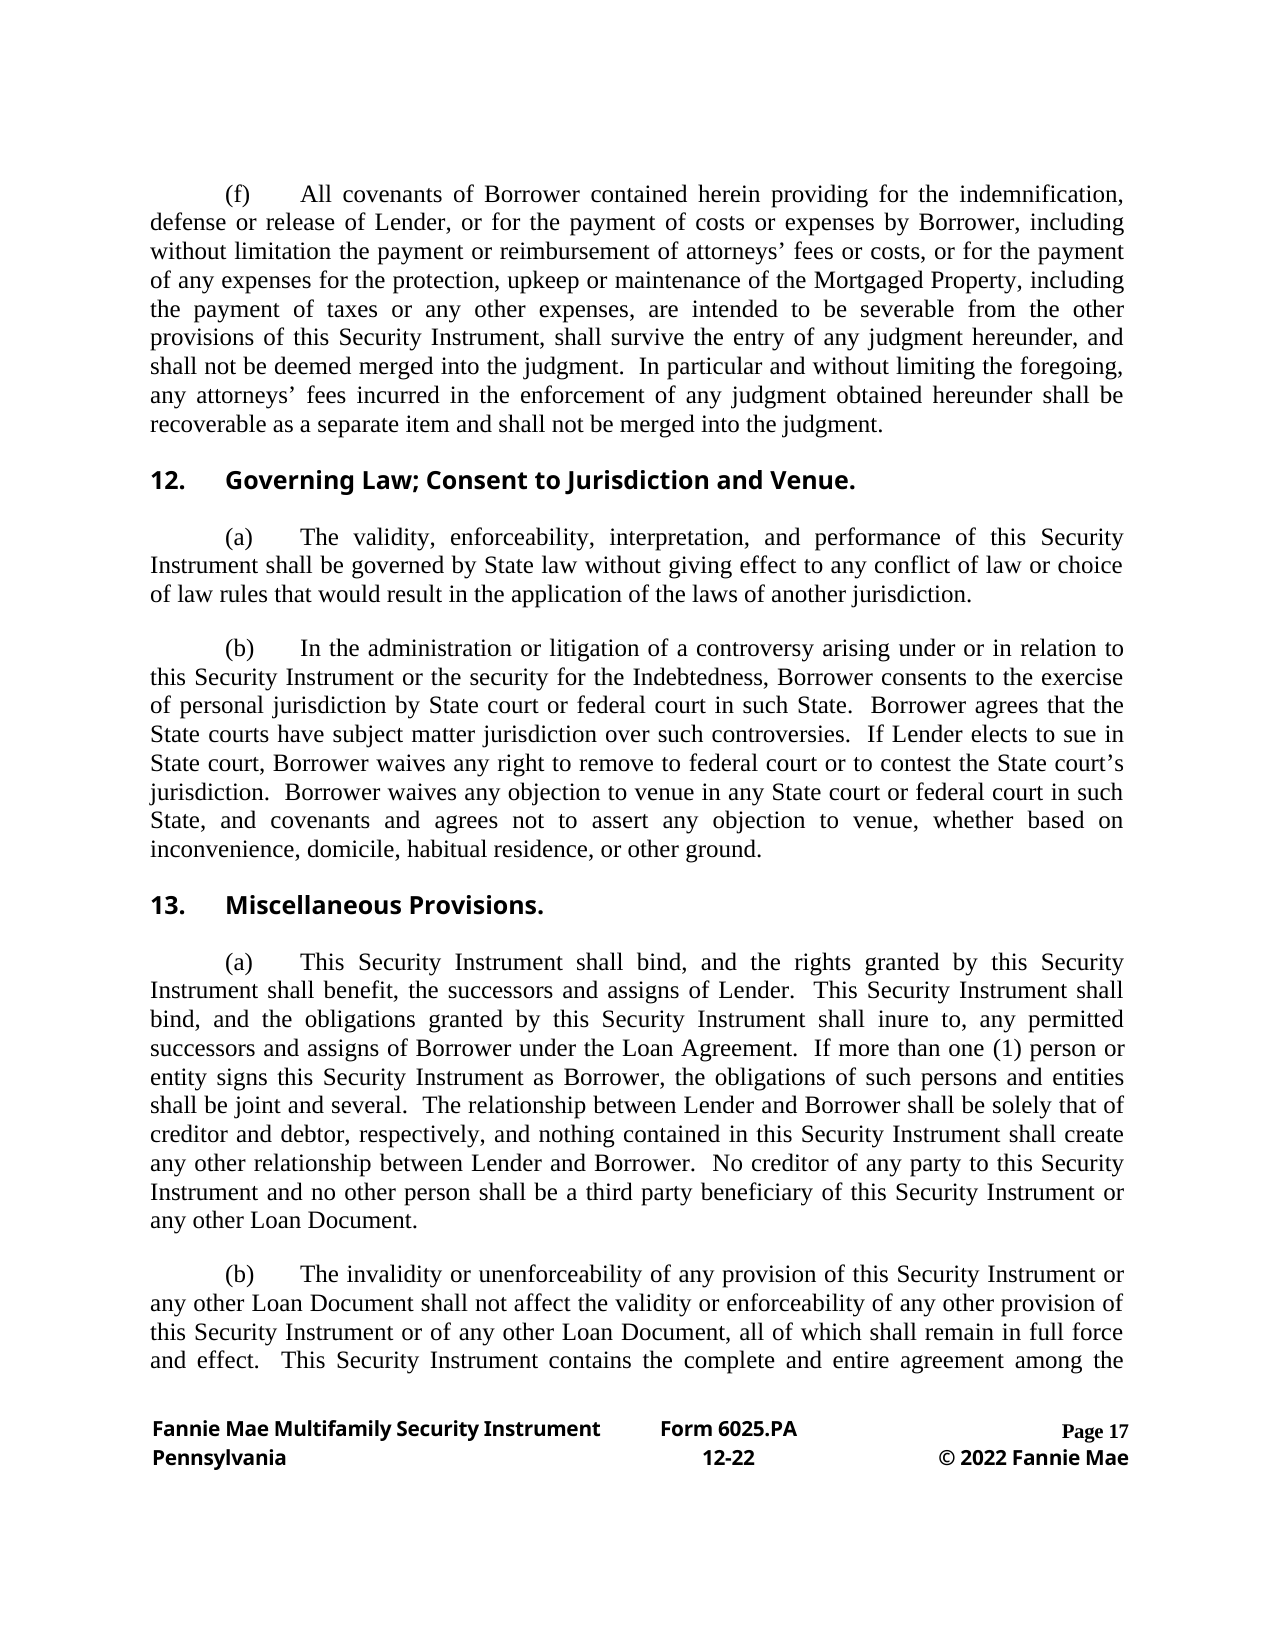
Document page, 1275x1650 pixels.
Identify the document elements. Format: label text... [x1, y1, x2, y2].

subtitle Miscellaneous Provisions. [150, 888, 1125, 922]
list All covenants of Borrower contained herein providing for the indemnification, defense or release of Lender, or for the payment of costs or expenses by Borrower, including without limitation the payment or reimbursement of attorneys’ fees or costs, or for the payment of any expenses for the protection, upkeep or maintenance of the Mortgaged Property, including the payment of taxes or any other expenses, are intended to be severable from the other provisions of this Security Instrument, shall survive the entry of any judgment hereunder, and shall not be deemed merged into the judgment. In particular and without limiting the foregoing, any attorneys’ fees incurred in the enforcement of any judgment obtained hereunder shall be recoverable as a separate item and shall not be merged into the judgment. [150, 179, 1125, 437]
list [150, 1259, 1125, 1374]
list This Security Instrument shall bind, and the rights granted by this Security Instrument shall benefit, the successors and assigns of Lender. This Security Instrument shall bind, and the obligations granted by this Security Instrument shall inure to, any permitted successors and assigns of Borrower under the Loan Agreement. If more than one (1) person or entity signs this Security Instrument as Borrower, the obligations of such persons and entities shall be joint and several. The relationship between Lender and Borrower shall be solely that of creditor and debtor, respectively, and nothing contained in this Security Instrument shall create any other relationship between Lender and Borrower. No creditor of any party to this Security Instrument and no other person shall be a third party beneficiary of this Security Instrument or any other Loan Document. [150, 947, 1125, 1234]
list In the administration or litigation of a controversy arising under or in relation to this Security Instrument or the security for the Indebtedness, Borrower consents to the exercise of personal jurisdiction by State court or federal court in such State. Borrower agrees that the State courts have subject matter jurisdiction over such controversies. If Lender elects to sue in State court, Borrower waives any right to remove to federal court or to contest the State court’s jurisdiction. Borrower waives any objection to venue in any State court or federal court in such State, and covenants and agrees not to assert any objection to venue, whether based on inconvenience, domicile, habitual residence, or other ground. [150, 633, 1125, 863]
subtitle Governing Law; Consent to Jurisdiction and Venue. [150, 462, 1125, 497]
list The validity, enforceability, interpretation, and performance of this Security Instrument shall be governed by State law without giving effect to any conflict of law or choice of law rules that would result in the application of the laws of another jurisdiction. [150, 522, 1125, 608]
